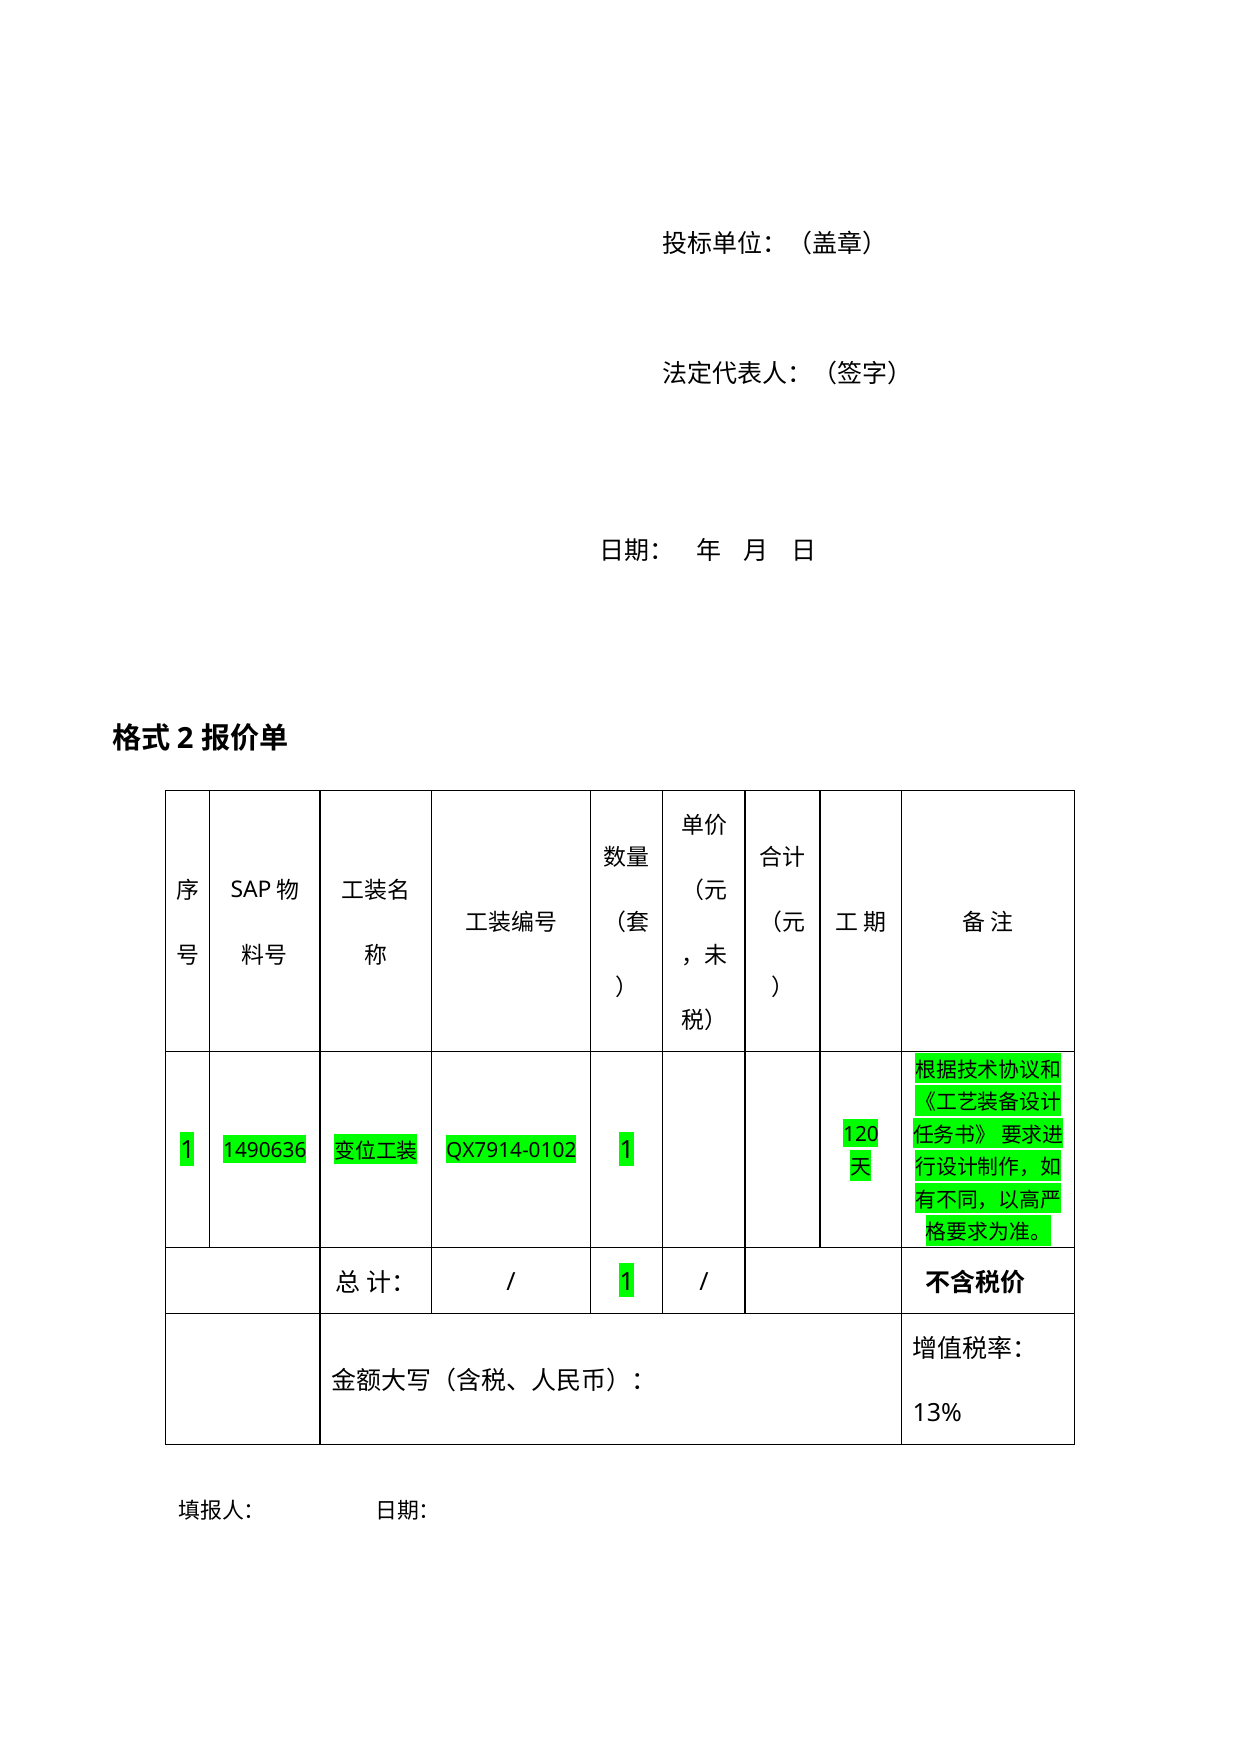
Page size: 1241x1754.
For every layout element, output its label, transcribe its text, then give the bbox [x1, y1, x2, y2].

table_cell 增值税率：13% [902, 1314, 1074, 1444]
table_cell [166, 1314, 319, 1444]
table_cell 金额大写（含税、人民币）： [321, 1314, 901, 1444]
text 投标单位：（盖章） [112, 209, 1078, 274]
table_cell 1490636 [210, 1052, 319, 1247]
table_header 工装编号 [432, 791, 590, 1051]
table_header SAP物料号 [210, 791, 319, 1051]
table_cell 变位工装 [321, 1052, 431, 1247]
text 格式2 报价单 [112, 703, 1028, 768]
text 填报人： 日期： [112, 1492, 1128, 1525]
table_cell 1 [591, 1052, 662, 1247]
table_cell / [432, 1248, 590, 1313]
table_cell [746, 1052, 819, 1247]
table_header 单价 （元，未税） [663, 791, 744, 1051]
table_cell [746, 1248, 901, 1313]
table_cell 不含税价 [902, 1248, 1074, 1313]
table_cell 根据技术协议和 《工艺装备设计任务书》 要求进行设计制作，如有不同，以高严格要求为准。 [902, 1052, 1074, 1247]
table_cell [663, 1052, 744, 1247]
table_cell QX7914-0102 [432, 1052, 590, 1247]
table_cell / [663, 1248, 744, 1313]
table_header 数量（套） [591, 791, 662, 1051]
table_cell [166, 1248, 319, 1313]
table_cell 120天 [821, 1052, 901, 1247]
table_header 序号 [166, 791, 209, 1051]
table_cell 1 [166, 1052, 209, 1247]
table_header 工 期 [821, 791, 901, 1051]
table_header 合计 （元） [746, 791, 819, 1051]
text 法定代表人：（签字） [112, 339, 1128, 404]
table_cell 总 计： [321, 1248, 431, 1313]
text 日期： 年 月 日 [112, 516, 1028, 581]
table_header 工装名称 [321, 791, 431, 1051]
table_cell 1 [591, 1248, 662, 1313]
table_header 备 注 [902, 791, 1074, 1051]
